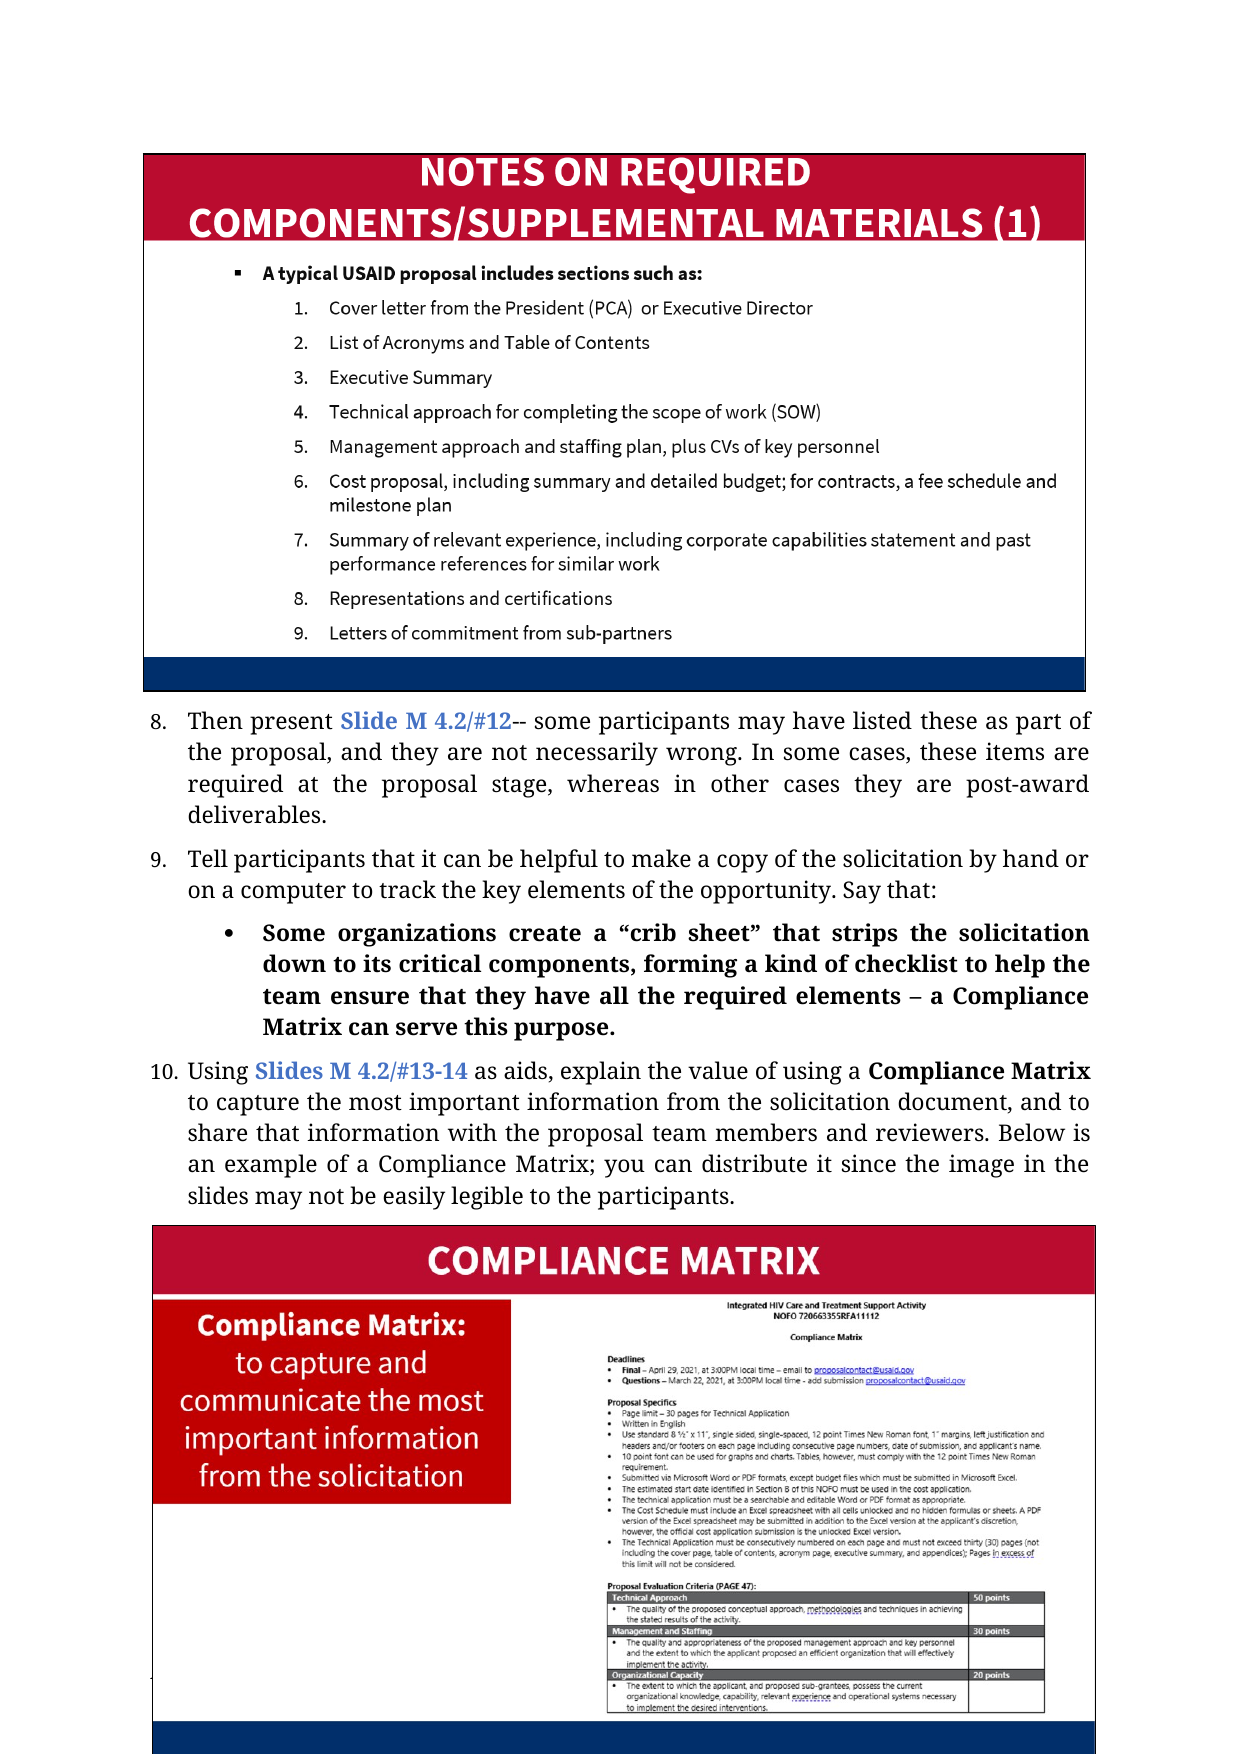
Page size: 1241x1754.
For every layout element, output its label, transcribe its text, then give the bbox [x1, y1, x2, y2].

picture [144, 155, 1085, 690]
list Tell participants that it can be helpful to make a copy of the solicitation by hand or on a computer to track the key elements of the opportunity. Say that: [150, 842, 1091, 905]
list Some organizations create a “crib sheet” that strips the solicitation down to its critical components, forming a kind of checklist to help the team ensure that they have all the required elements – a Compliance Matrix can serve this purpose. [225, 917, 1090, 1042]
list Using Slides M 4.2/#13-14 as aids, explain the value of using a Compliance Matrix to capture the most important information from the solicitation document, and to share that information with the proposal team members and reviewers. Below is an example of a Compliance Matrix; you can distribute it since the image in the slides may not be easily legible to the participants. [150, 1054, 1091, 1211]
picture [153, 1226, 1095, 1754]
